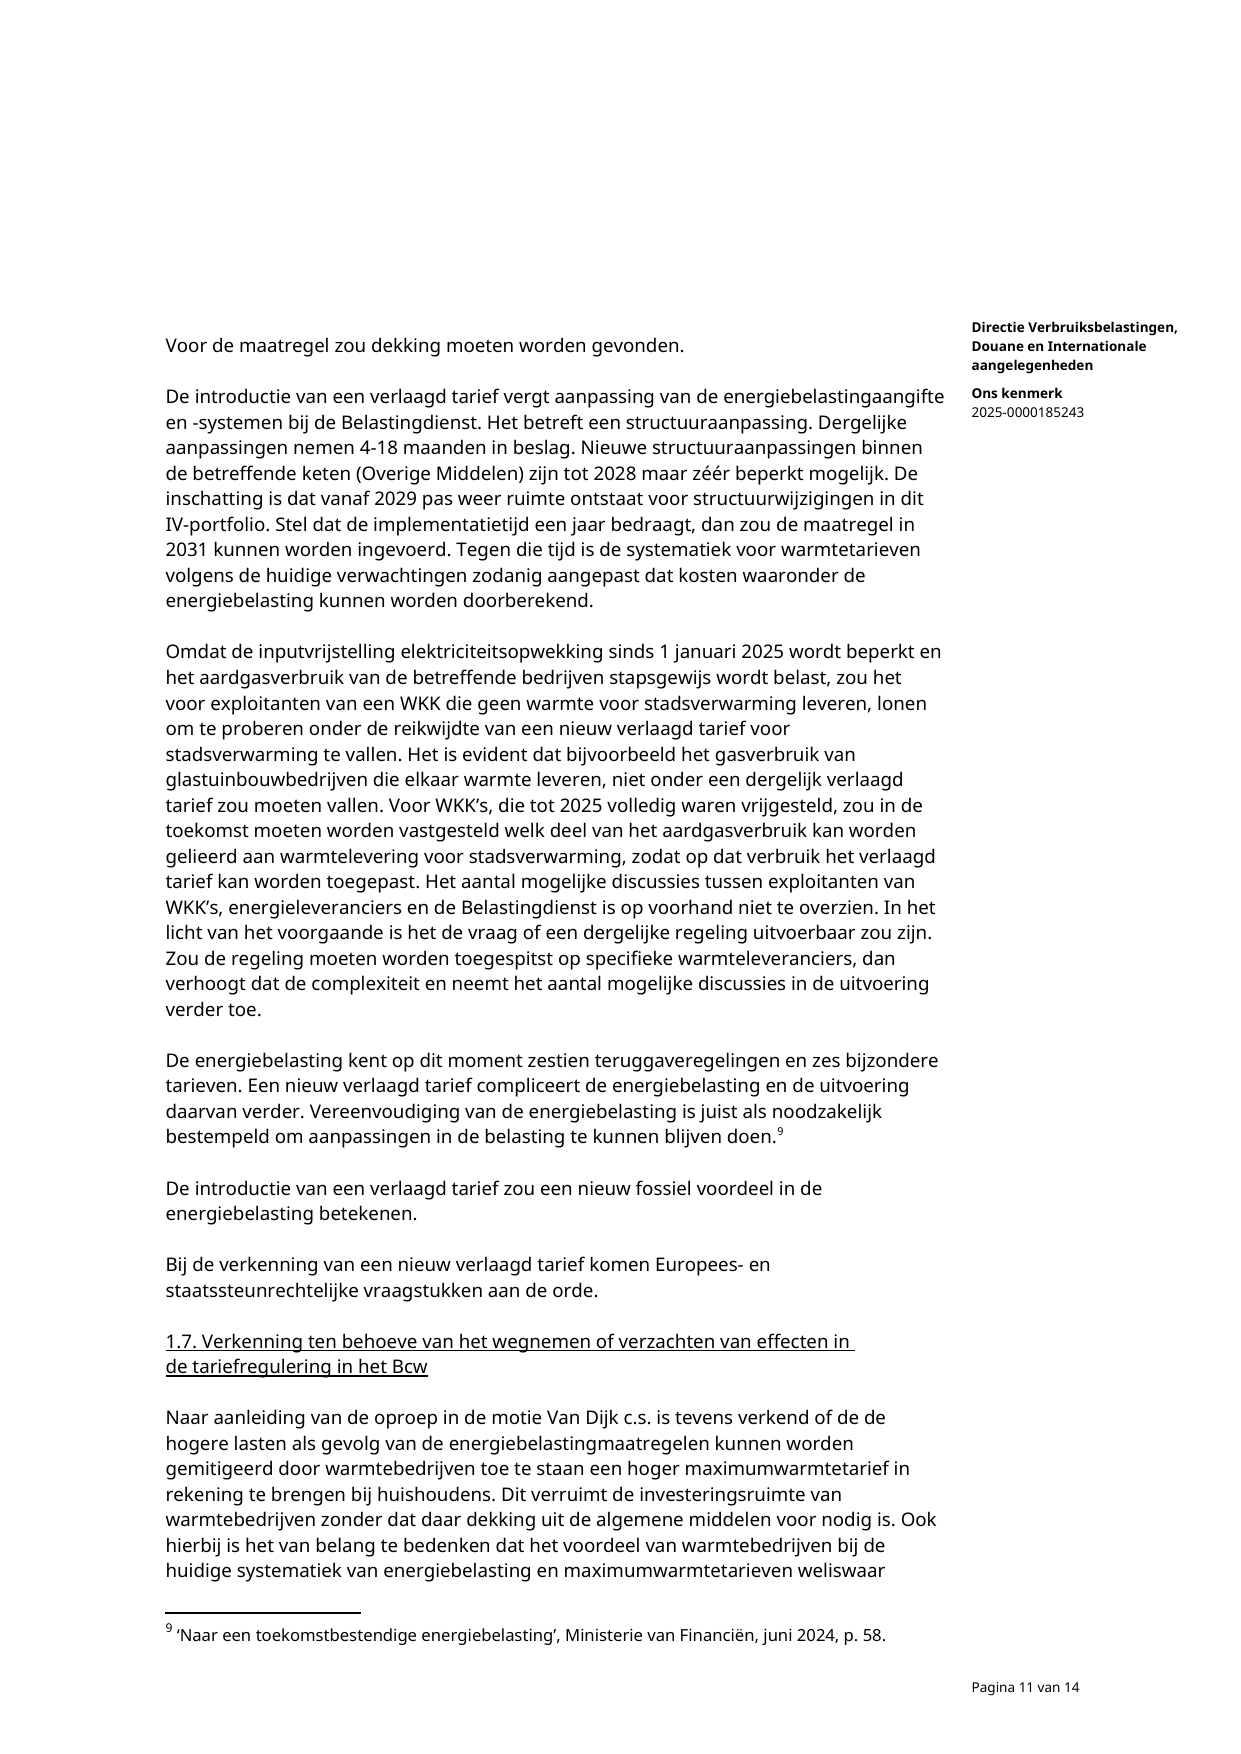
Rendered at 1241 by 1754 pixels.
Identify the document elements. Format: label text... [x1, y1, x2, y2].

text De introductie van een verlaagd tarief zou een nieuw fossiel voordeel in de energiebelasting betekenen. [165, 1175, 945, 1226]
text 1.7. Verkenning ten behoeve van het wegnemen of verzachten van effecten in [165, 1328, 945, 1353]
text Voor de maatregel zou dekking moeten worden gevonden. [165, 333, 945, 358]
text de tariefregulering in het Bcw [165, 1353, 945, 1379]
text De energiebelasting kent op dit moment zestien teruggaveregelingen en zes bijzondere tarieven. Een nieuw verlaagd tarief compliceert de energiebelasting en de uitvoering daarvan verder. Vereenvoudiging van de energiebelasting is juist als noodzakelijk bestempeld om aanpassingen in de belasting te kunnen blijven doen. [165, 1047, 945, 1149]
text Bij de verkenning van een nieuw verlaagd tarief komen Europees- en staatssteunrechtelijke vraagstukken aan de orde. [165, 1251, 945, 1302]
text Omdat de inputvrijstelling elektriciteitsopwekking sinds 1 januari 2025 wordt beperkt en het aardgasverbruik van de betreffende bedrijven stapsgewijs wordt belast, zou het voor exploitanten van een WKK die geen warmte voor stadsverwarming leveren, lonen om te proberen onder de reikwijdte van een nieuw verlaagd tarief voor stadsverwarming te vallen. Het is evident dat bijvoorbeeld het gasverbruik van glastuinbouwbedrijven die elkaar warmte leveren, niet onder een dergelijk verlaagd tarief zou moeten vallen. Voor WKK’s, die tot 2025 volledig waren vrijgesteld, zou in de toekomst moeten worden vastgesteld welk deel van het aardgasverbruik kan worden gelieerd aan warmtelevering voor stadsverwarming, zodat op dat verbruik het verlaagd tarief kan worden toegepast. Het aantal mogelijke discussies tussen exploitanten van WKK’s, energieleveranciers en de Belastingdienst is op voorhand niet te overzien. In het licht van het voorgaande is het de vraag of een dergelijke regeling uitvoerbaar zou zijn. Zou de regeling moeten worden toegespitst op specifieke warmteleveranciers, dan verhoogt dat de complexiteit en neemt het aantal mogelijke discussies in de uitvoering verder toe. [165, 639, 945, 1022]
text De introductie van een verlaagd tarief vergt aanpassing van de energiebelastingaangifte en -systemen bij de Belastingdienst. Het betreft een structuuraanpassing. Dergelijke aanpassingen nemen 4-18 maanden in beslag. Nieuwe structuuraanpassingen binnen de betreffende keten (Overige Middelen) zijn tot 2028 maar zéér beperkt mogelijk. De inschatting is dat vanaf 2029 pas weer ruimte ontstaat voor structuurwijzigingen in dit IV-portfolio. Stel dat de implementatietijd een jaar bedraagt, dan zou de maatregel in 2031 kunnen worden ingevoerd. Tegen die tijd is de systematiek voor warmtetarieven volgens de huidige verwachtingen zodanig aangepast dat kosten waaronder de energiebelasting kunnen worden doorberekend. [165, 384, 945, 613]
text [165, 1404, 945, 1583]
